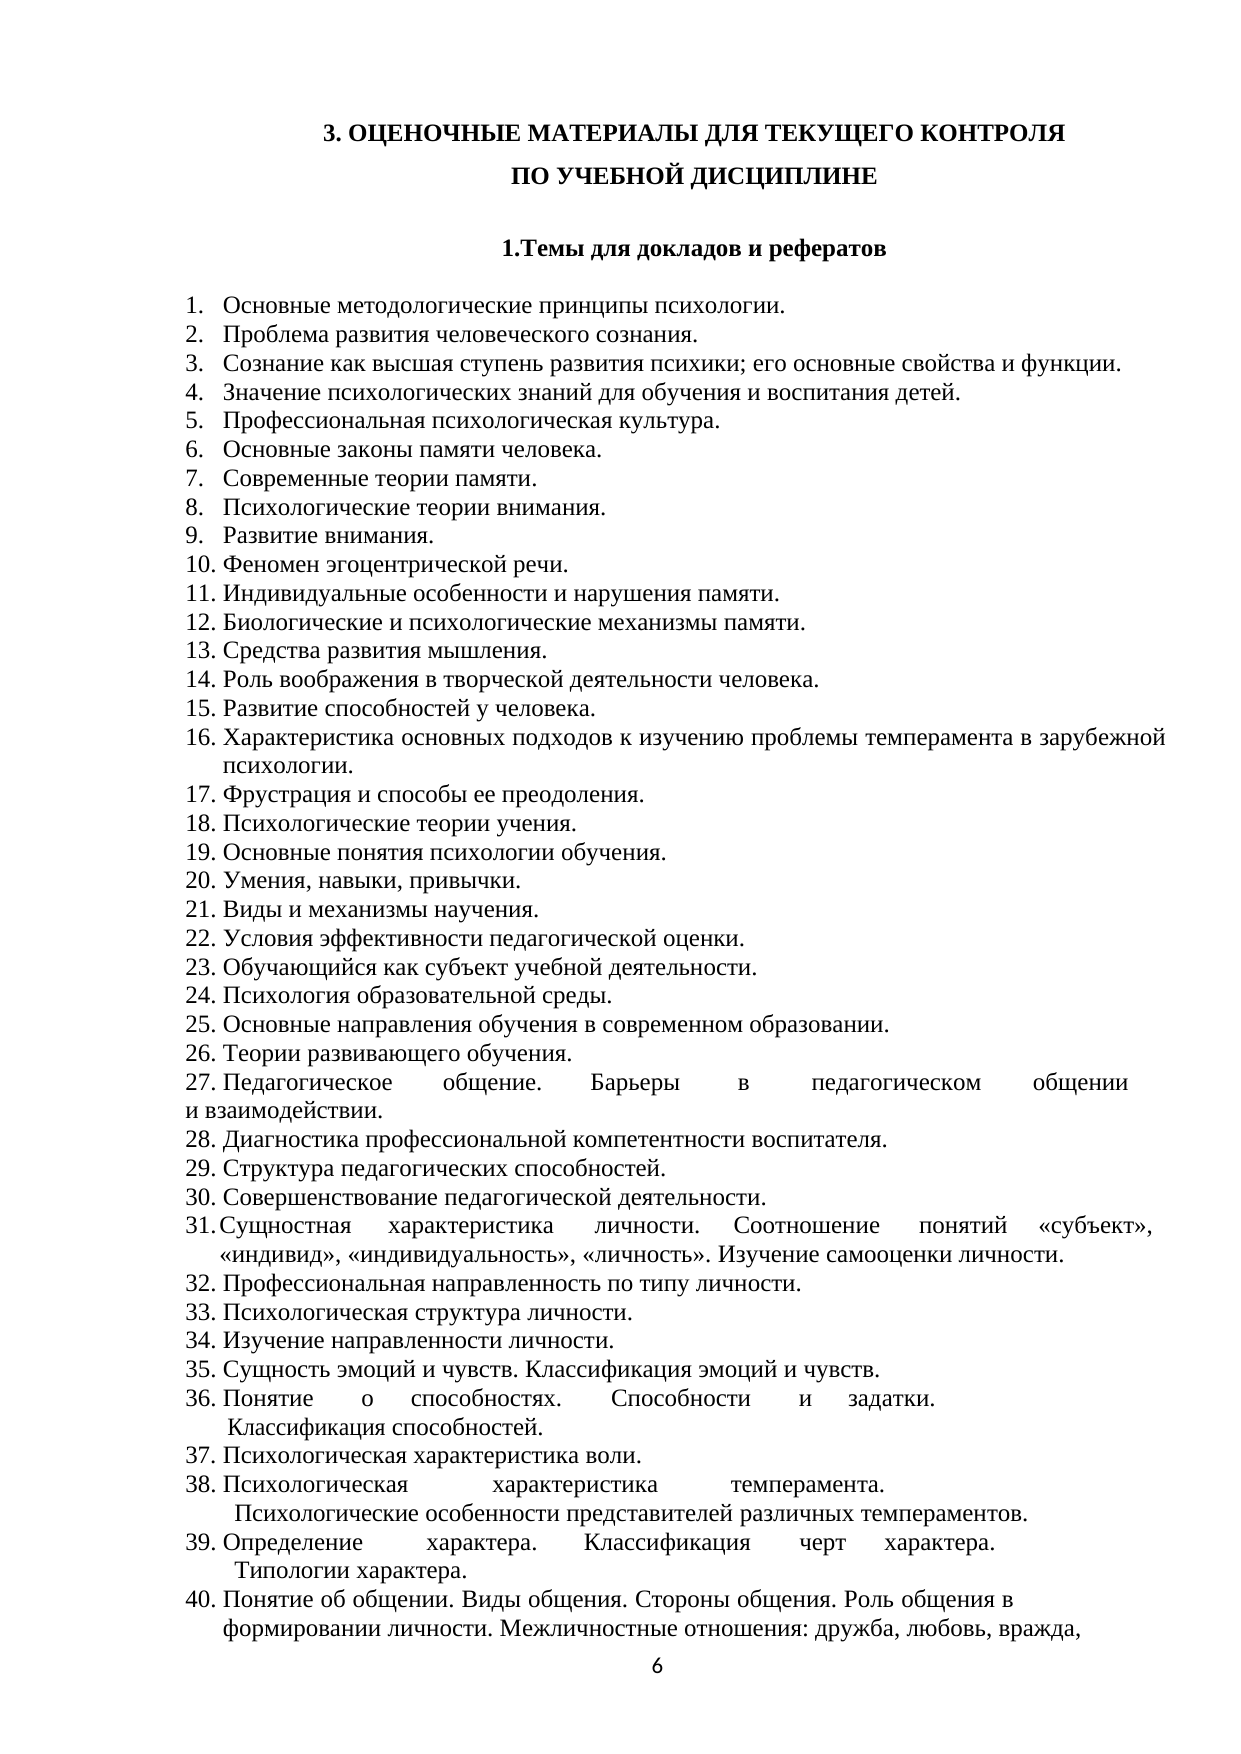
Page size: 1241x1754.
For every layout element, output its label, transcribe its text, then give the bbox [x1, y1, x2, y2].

list Развитие способностей у человека. [185, 693, 1167, 722]
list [185, 1584, 1090, 1642]
text 1.Темы для докладов и рефератов [148, 233, 1167, 262]
list Проблема развития человеческого сознания. [185, 319, 1167, 348]
text и взаимодействии. [185, 1096, 1167, 1124]
list Психологические теории внимания. [185, 492, 1167, 521]
list Развитие внимания. [185, 521, 1167, 549]
list Обучающийся как субъект учебной деятельности. [185, 952, 1167, 981]
list Определение характера. Классификация черт характера. Типологии характера. [185, 1527, 1091, 1584]
list Средства развития мышления. [185, 636, 1167, 664]
list Феномен эгоцентрической речи. [185, 549, 1167, 578]
text 3. ОЦЕНОЧНЫЕ МАТЕРИАЛЫ ДЛЯ ТЕКУЩЕГО КОНТРОЛЯ [148, 118, 1167, 147]
list Характеристика основных подходов к изучению проблемы темперамента в зарубежной психологии. [185, 722, 1167, 779]
list Виды и механизмы научения. [185, 894, 1167, 923]
list Основные законы памяти человека. [185, 434, 1167, 463]
list Основные понятия психологии обучения. [185, 837, 1167, 866]
list Современные теории памяти. [185, 463, 1167, 492]
list Основные направления обучения в современном образовании. [185, 1009, 1167, 1038]
text ПО УЧЕБНОЙ ДИСЦИПЛИНЕ [148, 161, 1167, 190]
list Изучение направленности личности. [185, 1326, 1167, 1354]
list Фрустрация и способы ее преодоления. [185, 779, 1167, 808]
list Диагностика профессиональной компетентности воспитателя. [185, 1124, 1167, 1153]
list Профессиональная направленность по типу личности. [185, 1268, 1167, 1297]
list Умения, навыки, привычки. [185, 866, 1167, 894]
list Структура педагогических способностей. [185, 1153, 1167, 1182]
list Теории развивающего обучения. [185, 1038, 1167, 1067]
list Значение психологических знаний для обучения и воспитания детей. [185, 377, 1167, 406]
list Психологическая характеристика темперамента. Психологические особенности представителей различных темпераментов. [185, 1469, 1091, 1527]
list Сознание как высшая ступень развития психики; его основные свойства и функции. [185, 348, 1167, 377]
text «индивид», «индивидуальность», «личность». Изучение самооценки личности. [219, 1239, 1167, 1268]
list Психологические теории учения. [185, 808, 1167, 837]
list Биологические и психологические механизмы памяти. [185, 607, 1167, 636]
list Условия эффективности педагогической оценки. [185, 923, 1167, 952]
list Психология образовательной среды. [185, 981, 1167, 1009]
list Психологическая характеристика воли. [185, 1441, 1167, 1469]
list Сущностная характеристика личности. Соотношение понятий «субъект», [185, 1211, 1167, 1239]
list Профессиональная психологическая культура. [185, 406, 1167, 434]
list Педагогическое общение. Барьеры в педагогическом общении [185, 1067, 1167, 1096]
list Понятие о способностях. Способности и задатки. Классификация способностей. [185, 1383, 1091, 1441]
list Роль воображения в творческой деятельности человека. [185, 664, 1167, 693]
list Психологическая структура личности. [185, 1297, 1167, 1326]
list Основные методологические принципы психологии. [185, 291, 1167, 319]
list Совершенствование педагогической деятельности. [185, 1182, 1167, 1211]
list Индивидуальные особенности и нарушения памяти. [185, 578, 1167, 607]
list Сущность эмоций и чувств. Классификация эмоций и чувств. [185, 1354, 1167, 1383]
